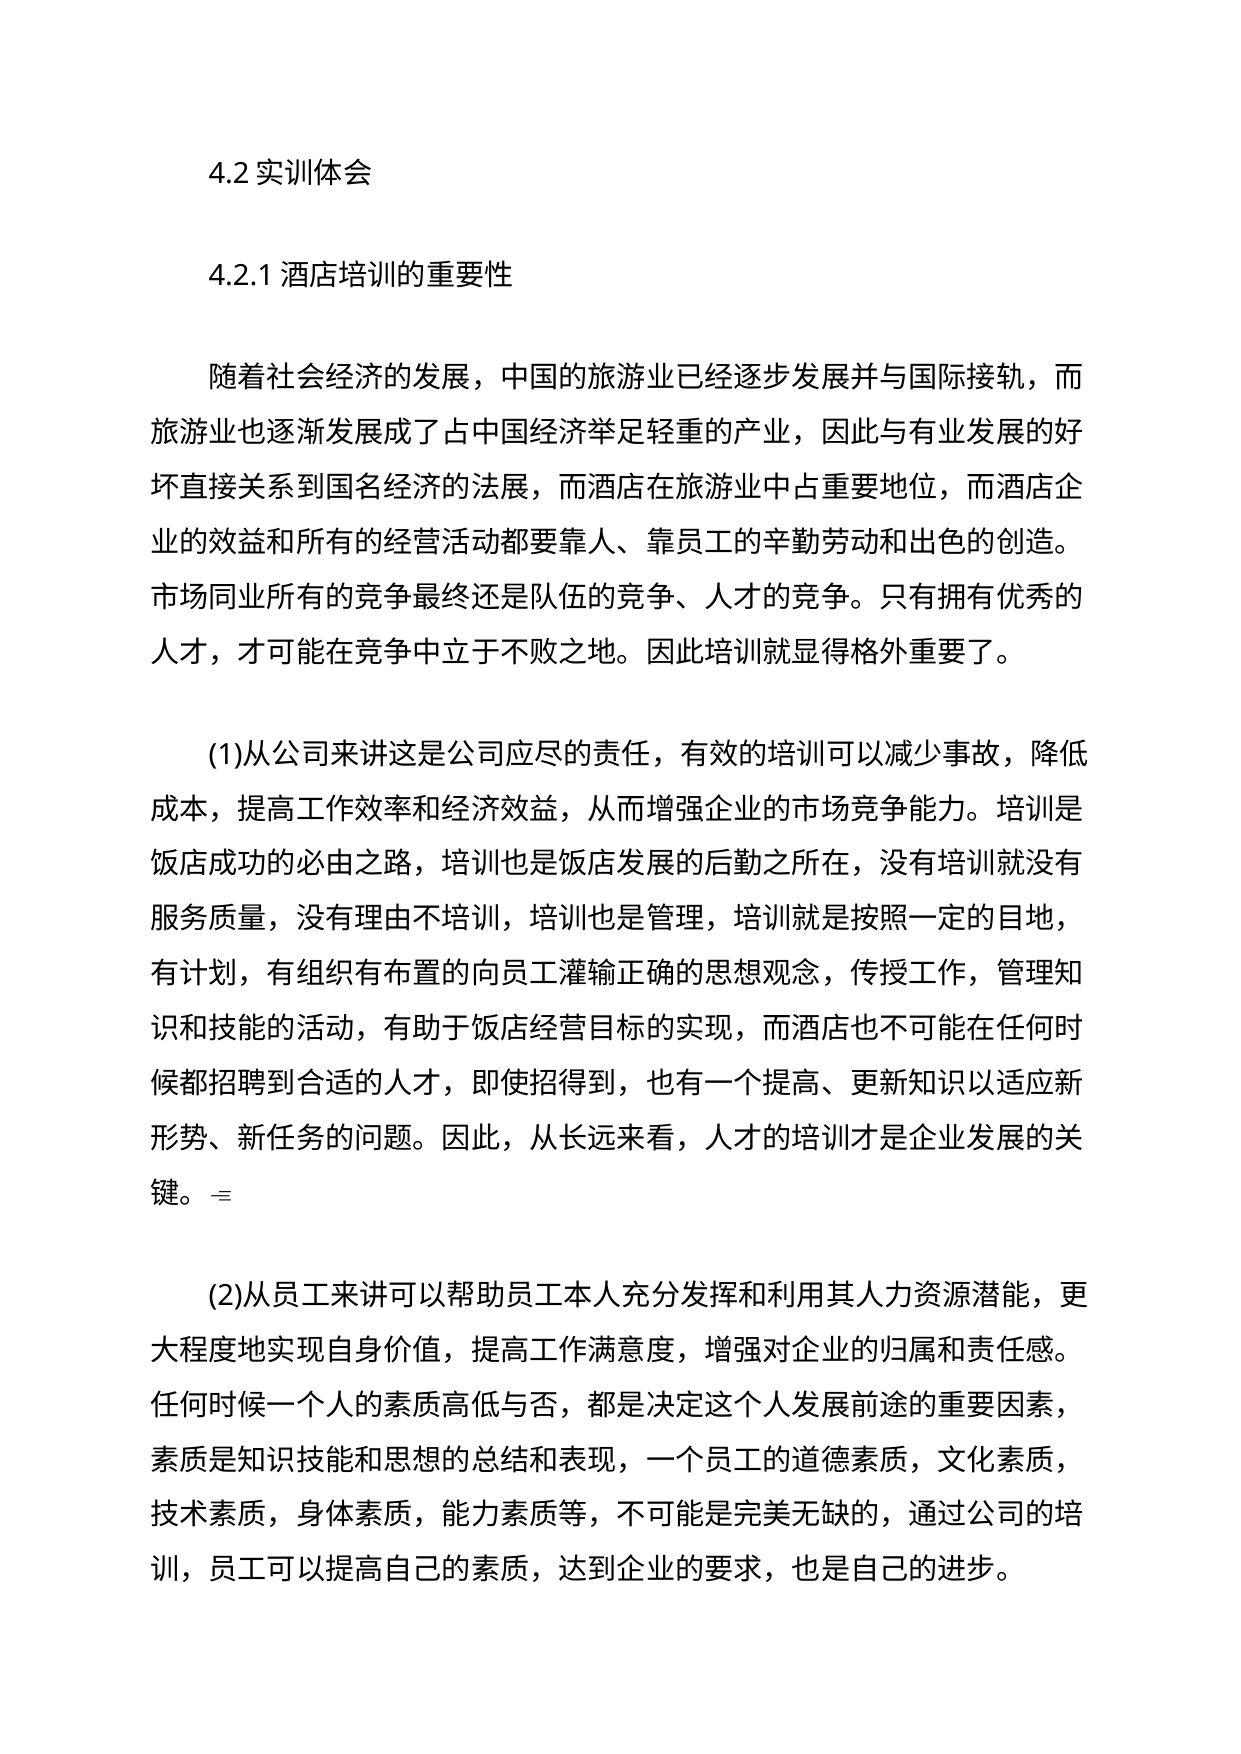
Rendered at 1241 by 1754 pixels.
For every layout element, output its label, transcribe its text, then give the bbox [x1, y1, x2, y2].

text 4.2实训体会 [150, 150, 1090, 192]
text (1)从公司来讲这是公司应尽的责任，有效的培训可以减少事故，降低成本，提高工作效率和经济效益，从而增强企业的市场竞争能力。培训是饭店成功的必由之路，培训也是饭店发展的后勤之所在，没有培训就没有服务质量，没有理由不培训，培训也是管理，培训就是按照一定的目地，有计划，有组织有布置的向员工灌输正确的思想观念，传授工作，管理知识和技能的活动，有助于饭店经营目标的实现，而酒店也不可能在任何时候都招聘到合适的人才，即使招得到，也有一个提高、更新知识以适应新形势、新任务的问题。因此，从长远来看，人才的培训才是企业发展的关键。 [150, 730, 1090, 1212]
text 随着社会经济的发展，中国的旅游业已经逐步发展并与国际接轨，而旅游业也逐渐发展成了占中国经济举足轻重的产业，因此与有业发展的好坏直接关系到国名经济的法展，而酒店在旅游业中占重要地位，而酒店企业的效益和所有的经营活动都要靠人、靠员工的辛勤劳动和出色的创造。市场同业所有的竞争最终还是队伍的竞争、人才的竞争。只有拥有优秀的人才，才可能在竞争中立于不败之地。因此培训就显得格外重要了。 [150, 354, 1090, 671]
text (2)从员工来讲可以帮助员工本人充分发挥和利用其人力资源潜能，更大程度地实现自身价值，提高工作满意度，增强对企业的归属和责任感。任何时候一个人的素质高低与否，都是决定这个人发展前途的重要因素，素质是知识技能和思想的总结和表现，一个员工的道德素质，文化素质，技术素质，身体素质，能力素质等，不可能是完美无缺的，通过公司的培训，员工可以提高自己的素质，达到企业的要求，也是自己的进步。 [150, 1271, 1090, 1588]
text 4.2.1酒店培训的重要性 [150, 252, 1090, 294]
